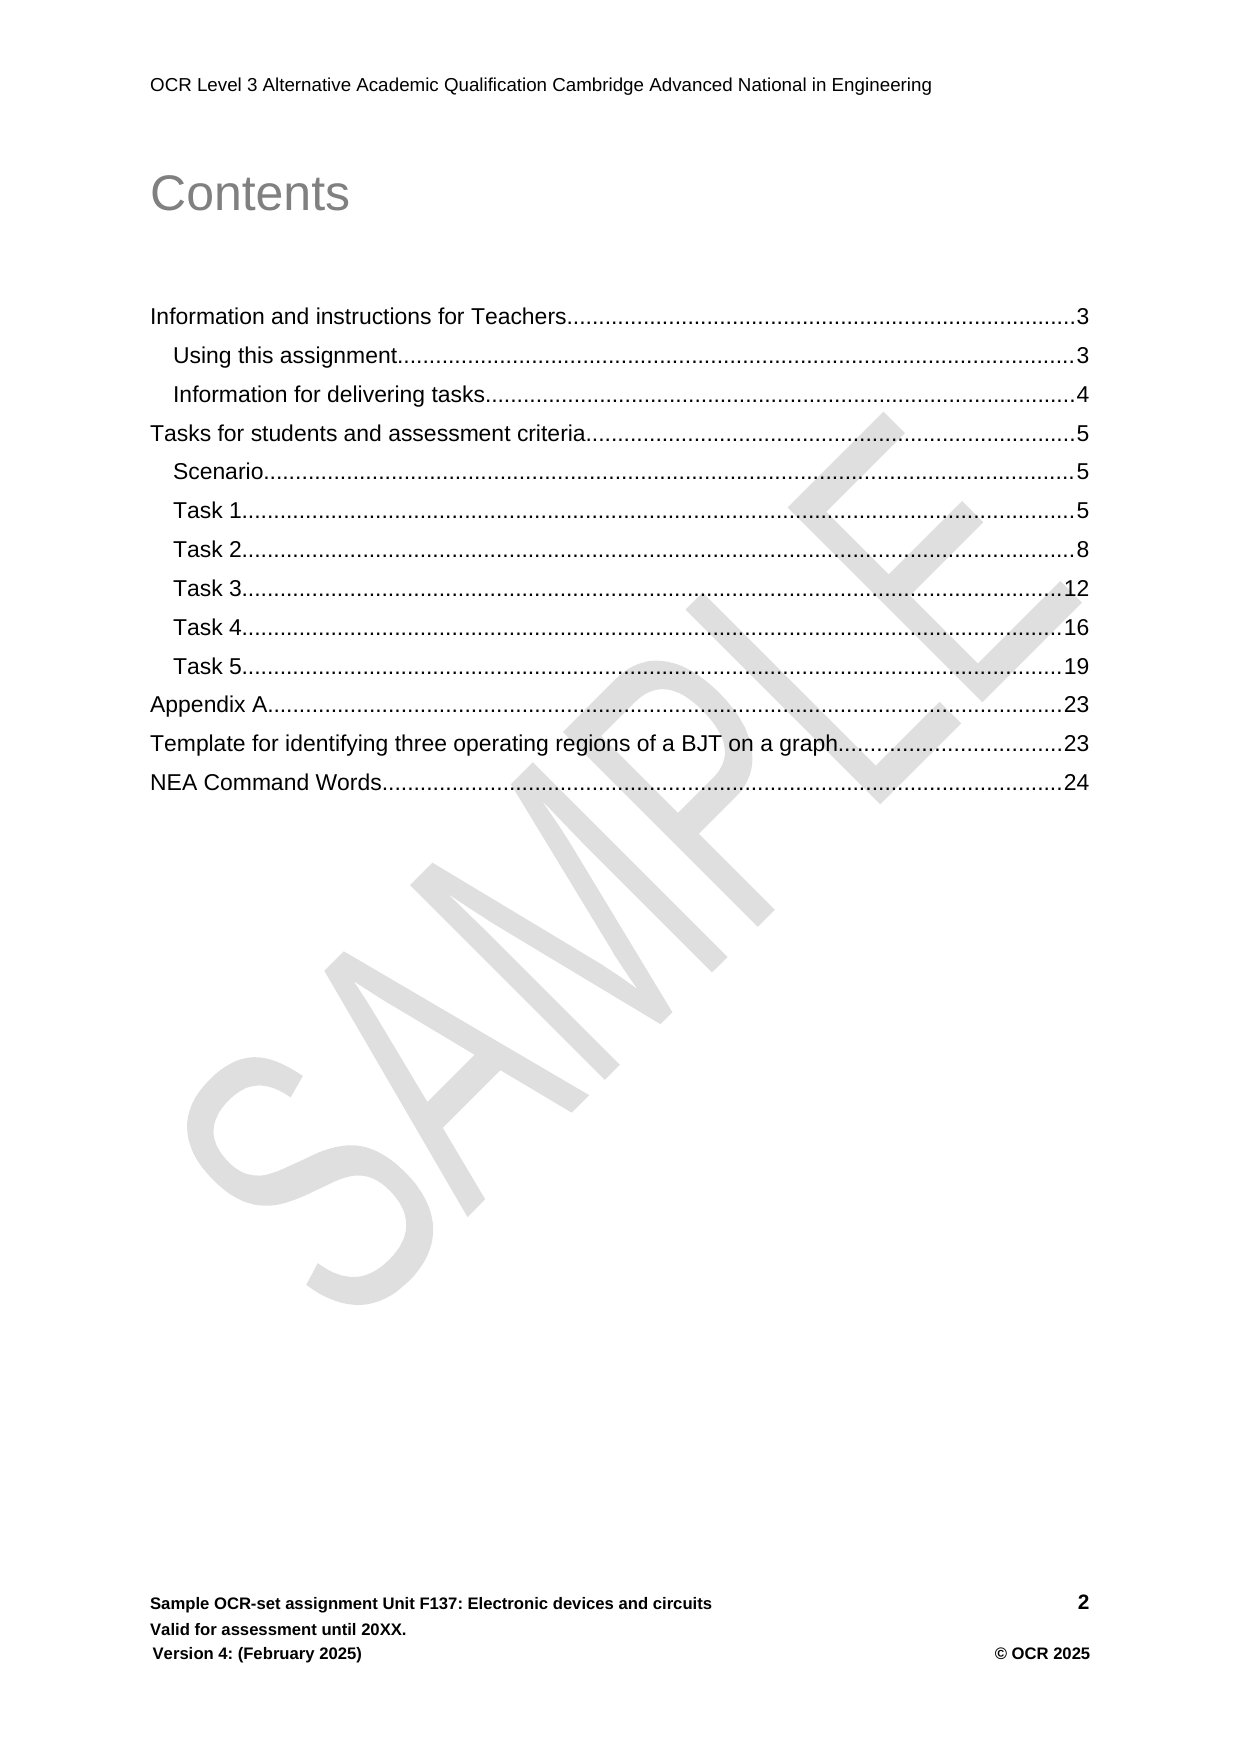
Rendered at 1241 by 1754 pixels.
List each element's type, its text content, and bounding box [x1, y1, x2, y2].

text Contents [150, 163, 1090, 221]
